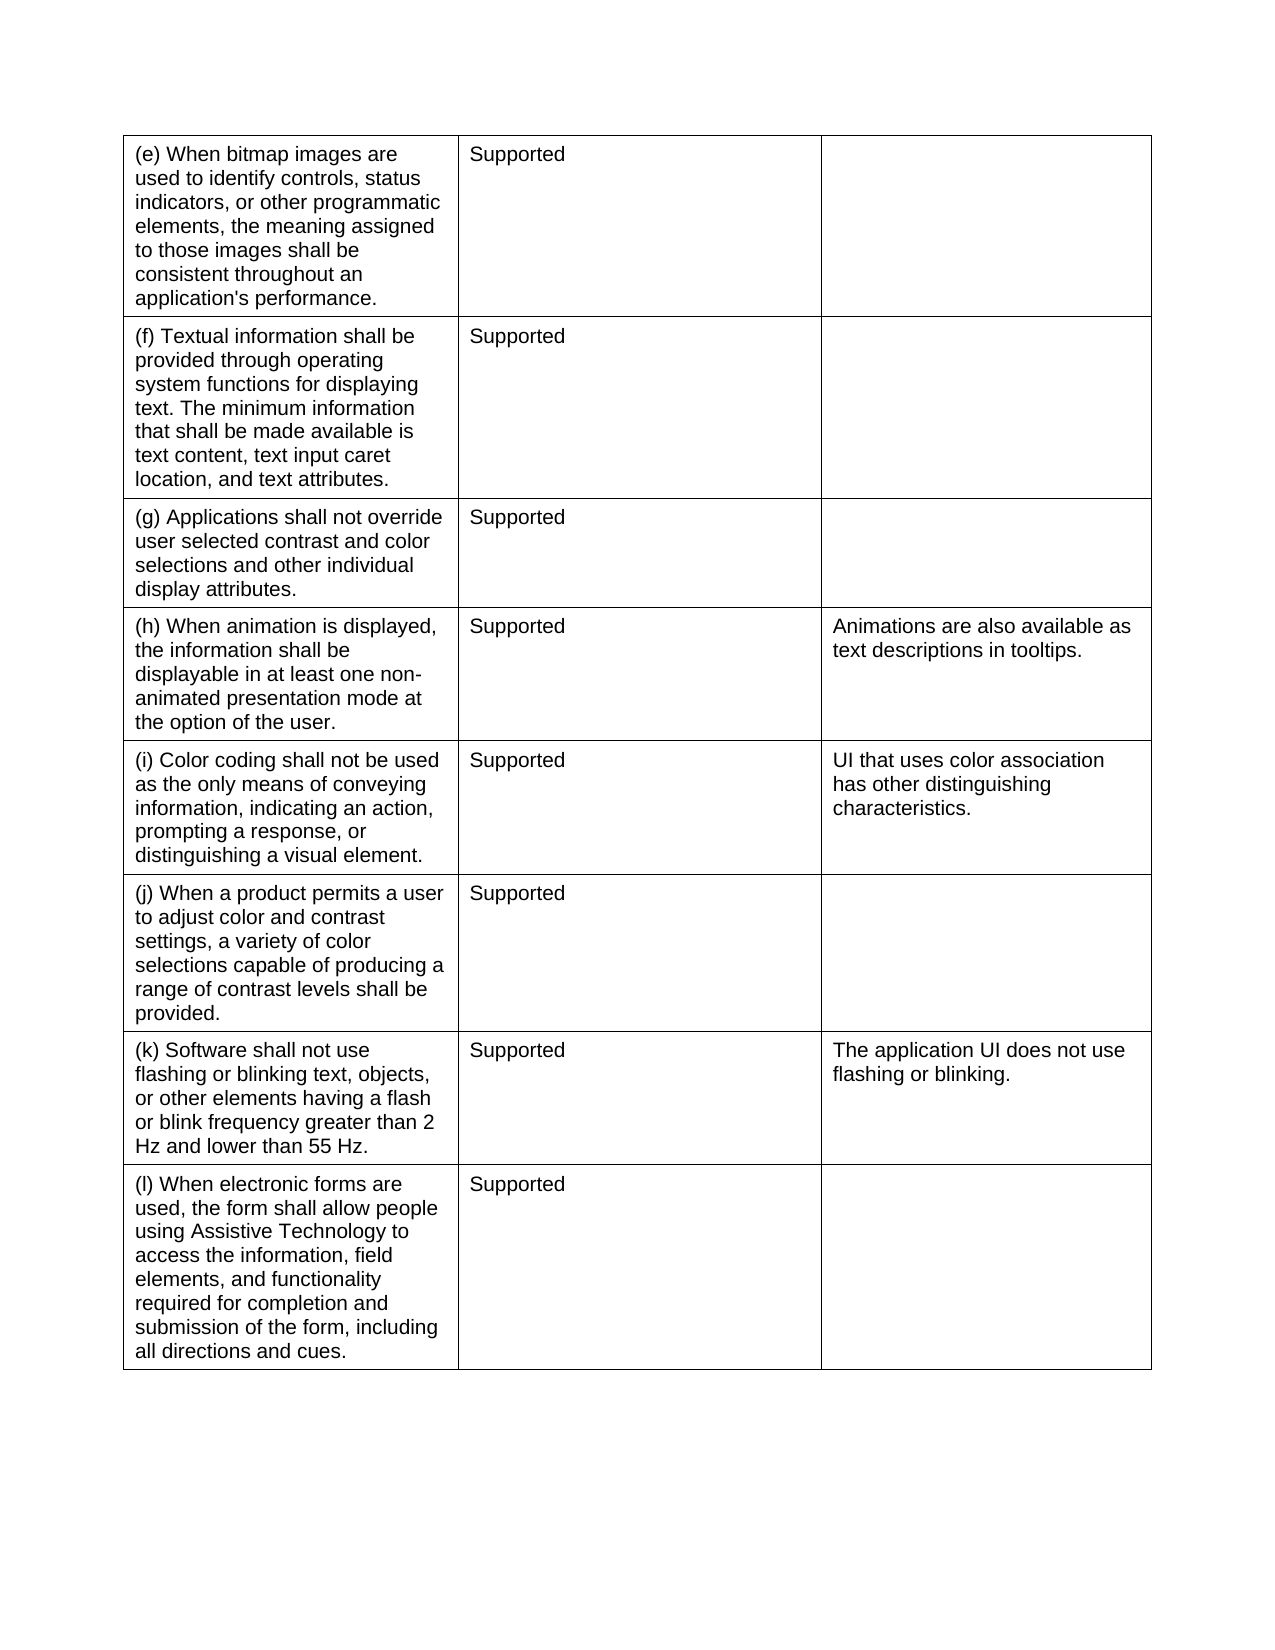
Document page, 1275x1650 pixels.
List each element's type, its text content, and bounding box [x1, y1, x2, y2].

table_cell Supported [459, 608, 821, 740]
table_cell Supported [459, 1165, 821, 1369]
table_cell (f) Textual information shall be provided through operating system functions for displaying text. The minimum information that shall be made available is text content, text input caret location, and text attributes. [124, 317, 458, 497]
table_cell Supported [459, 1032, 821, 1164]
table_cell The application UI does not use flashing or blinking. [822, 1032, 1151, 1164]
table_cell Supported [459, 317, 821, 497]
table_cell (h) When animation is displayed, the information shall be displayable in at least one non-animated presentation mode at the option of the user. [124, 608, 458, 740]
table_cell [822, 499, 1151, 607]
table_cell [822, 136, 1151, 316]
table_cell [822, 875, 1151, 1031]
table_cell Supported [459, 136, 821, 316]
table_cell Supported [459, 741, 821, 873]
table_cell UI that uses color association has other distinguishing characteristics. [822, 741, 1151, 873]
table_cell [822, 317, 1151, 497]
table_cell Animations are also available as text descriptions in tooltips. [822, 608, 1151, 740]
table_cell Supported [459, 875, 821, 1031]
table_cell (i) Color coding shall not be used as the only means of conveying information, indicating an action, prompting a response, or distinguishing a visual element. [124, 741, 458, 873]
table_cell (l) When electronic forms are used, the form shall allow people using Assistive Technology to access the information, field elements, and functionality required for completion and submission of the form, including all directions and cues. [124, 1165, 458, 1369]
table_cell Supported [459, 499, 821, 607]
table_cell (j) When a product permits a user to adjust color and contrast settings, a variety of color selections capable of producing a range of contrast levels shall be provided. [124, 875, 458, 1031]
table_cell (k) Software shall not use flashing or blinking text, objects, or other elements having a flash or blink frequency greater than 2 Hz and lower than 55 Hz. [124, 1032, 458, 1164]
table_cell [822, 1165, 1151, 1369]
table_cell (e) When bitmap images are used to identify controls, status indicators, or other programmatic elements, the meaning assigned to those images shall be consistent throughout an application's performance. [124, 136, 458, 316]
table_cell (g) Applications shall not override user selected contrast and color selections and other individual display attributes. [124, 499, 458, 607]
